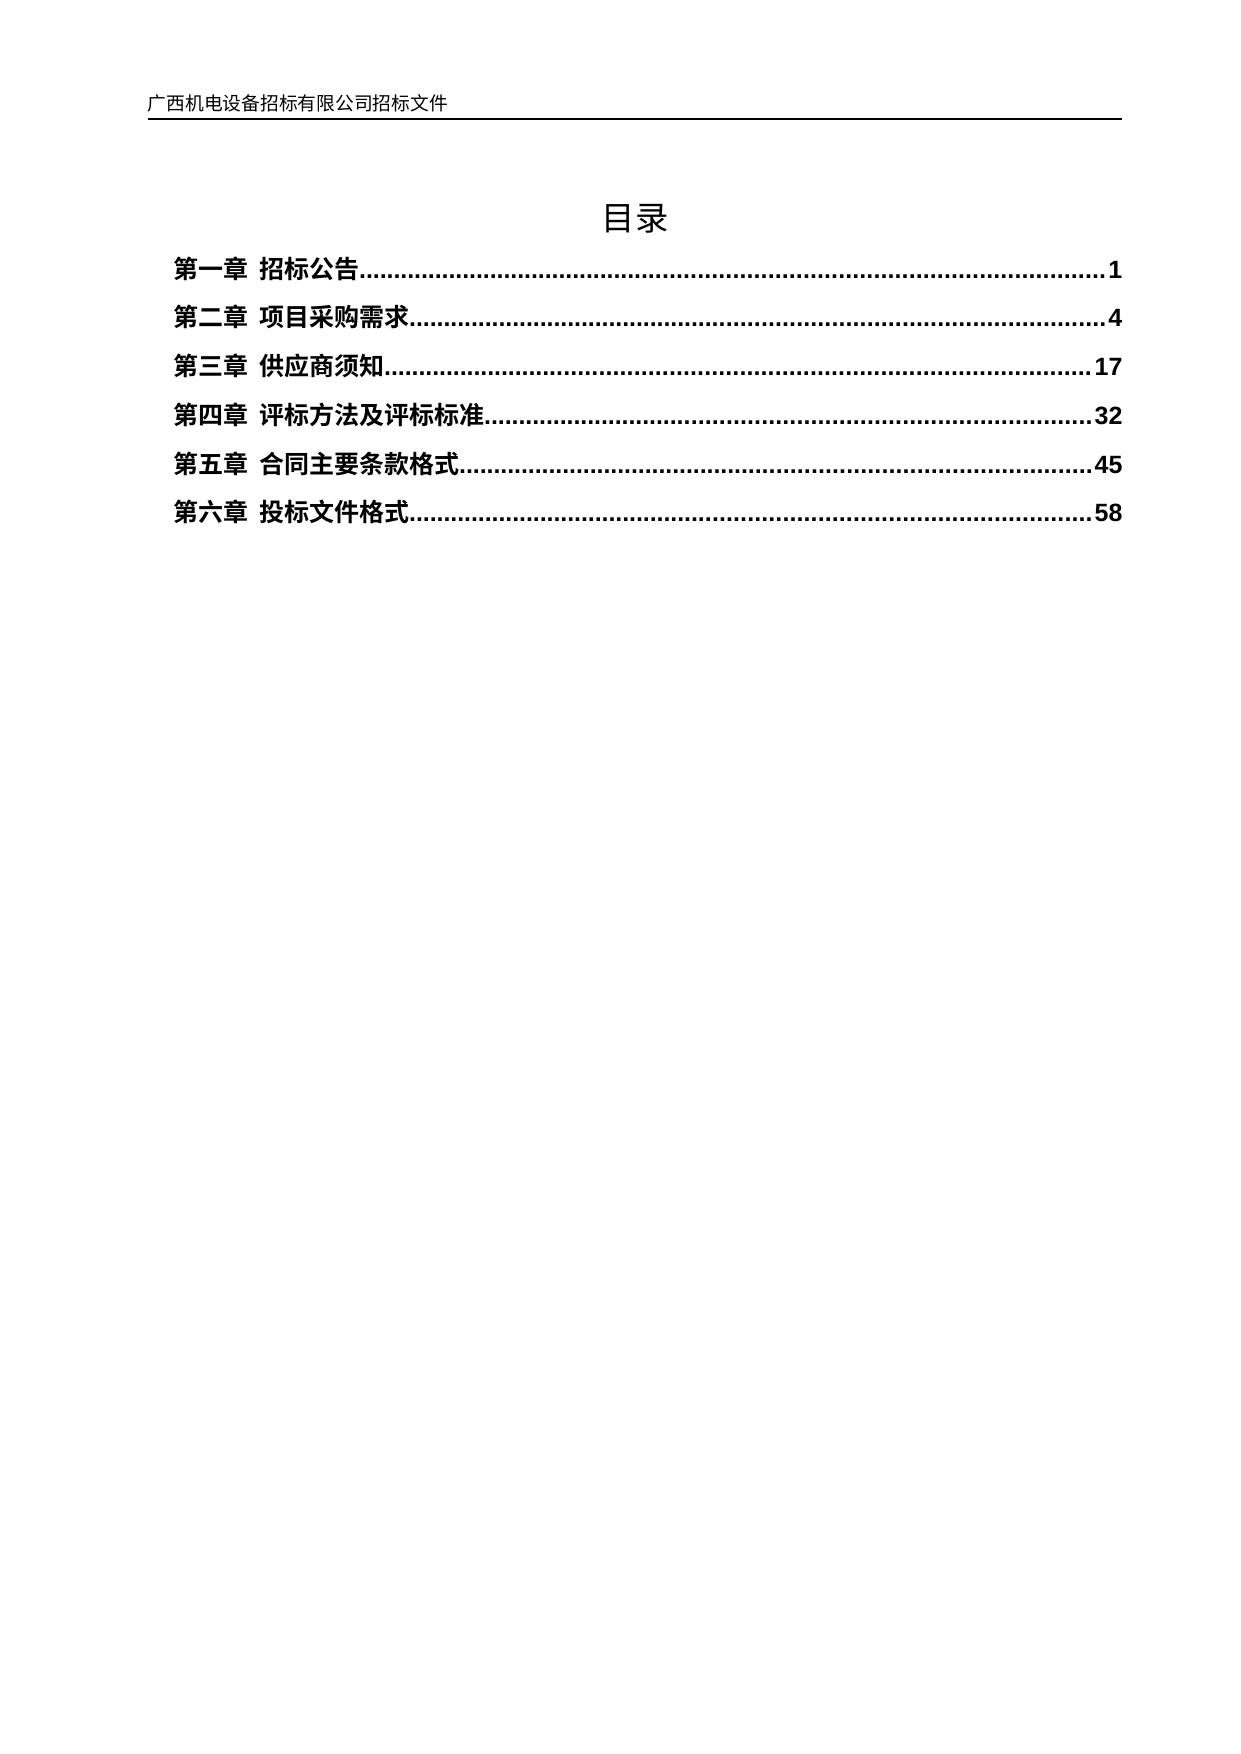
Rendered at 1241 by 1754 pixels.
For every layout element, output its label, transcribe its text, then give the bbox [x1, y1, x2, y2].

text 第六章 投标文件格式 58 [148, 493, 1122, 529]
text 第三章 供应商须知 17 [148, 347, 1122, 383]
text 第二章 项目采购需求 4 [148, 298, 1122, 334]
text 第四章 评标方法及评标标准 32 [148, 395, 1122, 432]
text 第一章 招标公告 1 [148, 249, 1122, 285]
text 第五章 合同主要条款格式 45 [148, 444, 1122, 480]
text 目录 [148, 203, 1122, 237]
